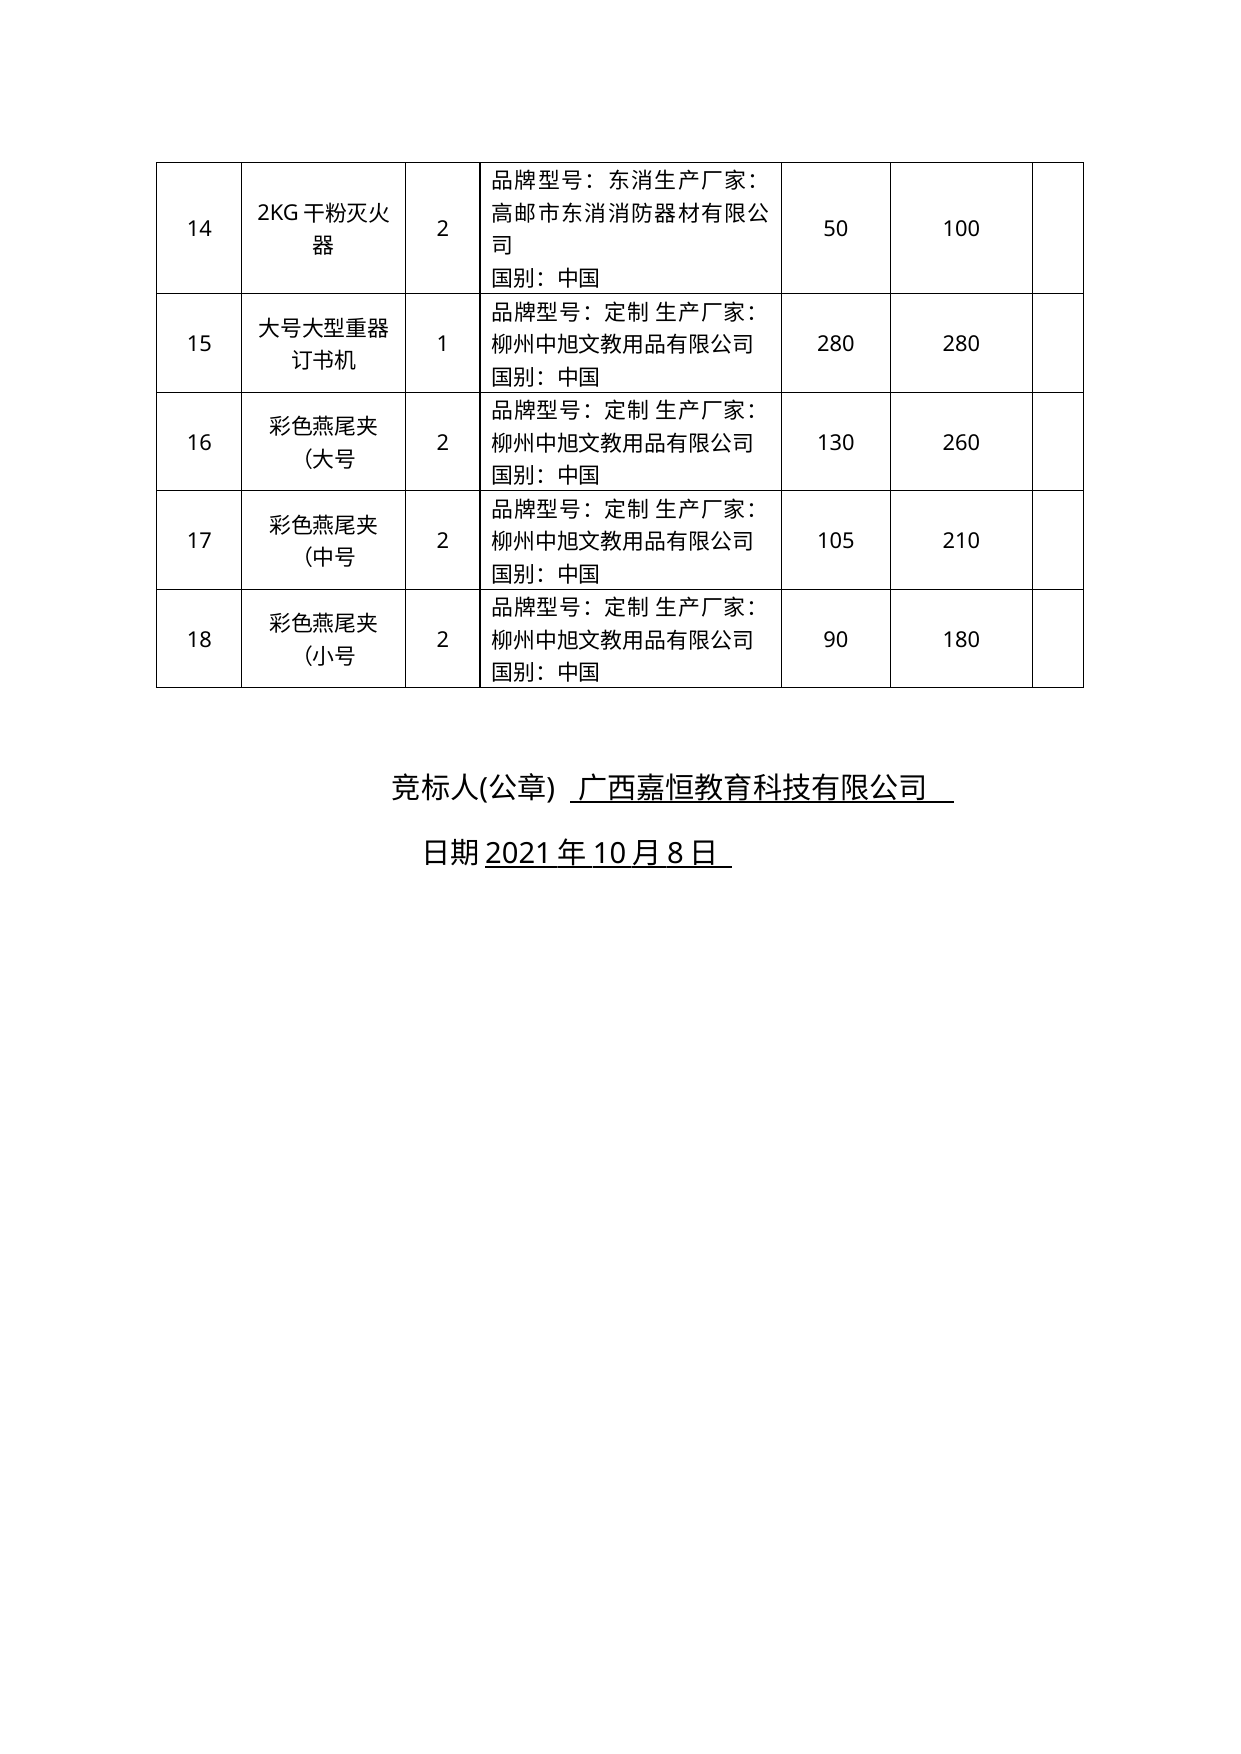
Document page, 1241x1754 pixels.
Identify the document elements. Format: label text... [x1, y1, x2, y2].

table_cell 品牌型号：定制 生产厂家：柳州中旭文教用品有限公司 国别：中国 [481, 491, 781, 589]
table_cell 2 [406, 491, 479, 589]
table_cell 280 [891, 294, 1032, 392]
table_cell 18 [157, 590, 241, 687]
table_cell 14 [157, 163, 241, 293]
table_cell 2KG干粉灭火器 [242, 163, 405, 293]
table_cell 彩色燕尾夹（小号 [242, 590, 405, 687]
table_cell 2 [406, 590, 479, 687]
table_cell 260 [891, 393, 1032, 490]
table_cell [1033, 163, 1083, 293]
table_cell 15 [157, 294, 241, 392]
table_cell 彩色燕尾夹（大号 [242, 393, 405, 490]
table_cell 大号大型重器订书机 [242, 294, 405, 392]
table_cell 品牌型号：定制 生产厂家：柳州中旭文教用品有限公司 国别：中国 [481, 294, 781, 392]
table_cell [1033, 294, 1083, 392]
table_cell 品牌型号：东消生产厂家：高邮市东消消防器材有限公司 国别：中国 [481, 163, 781, 293]
table_cell 280 [782, 294, 890, 392]
table_cell 180 [891, 590, 1032, 687]
table_cell 17 [157, 491, 241, 589]
table_cell 210 [891, 491, 1032, 589]
table_cell 105 [782, 491, 890, 589]
text 竞标人(公章) 广西嘉恒教育科技有限公司 [187, 753, 1053, 818]
table_cell 2 [406, 393, 479, 490]
table_cell 100 [891, 163, 1032, 293]
table_cell [1033, 491, 1083, 589]
table_cell [1033, 393, 1083, 490]
table_cell 2 [406, 163, 479, 293]
table_cell 品牌型号：定制 生产厂家：柳州中旭文教用品有限公司 国别：中国 [481, 393, 781, 490]
table_cell 品牌型号：定制 生产厂家：柳州中旭文教用品有限公司 国别：中国 [481, 590, 781, 687]
table_cell 彩色燕尾夹（中号 [242, 491, 405, 589]
table_cell 130 [782, 393, 890, 490]
table_cell 50 [782, 163, 890, 293]
table_cell 90 [782, 590, 890, 687]
table_cell 1 [406, 294, 479, 392]
table_cell [1033, 590, 1083, 687]
text 日期2021年10月8日 [187, 818, 1053, 883]
table_cell 16 [157, 393, 241, 490]
